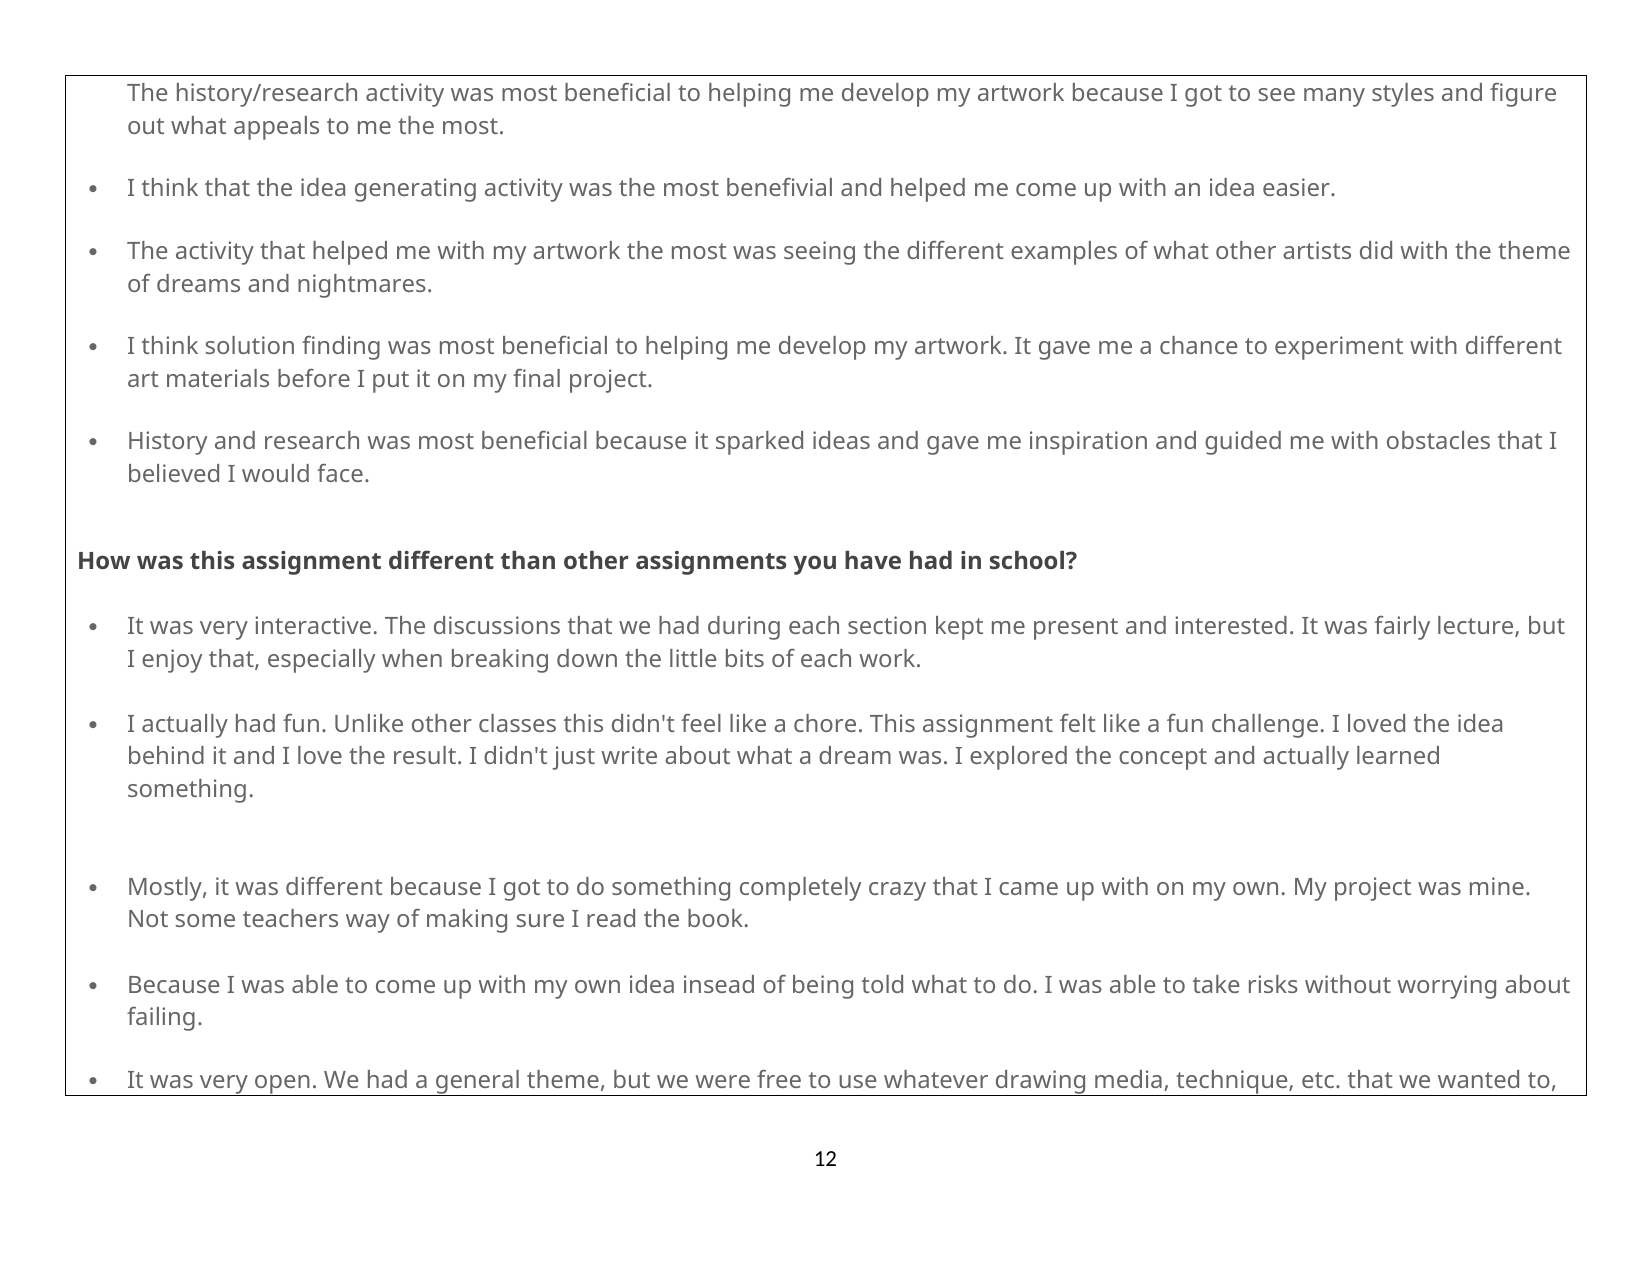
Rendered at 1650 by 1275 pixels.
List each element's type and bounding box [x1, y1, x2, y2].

table_cell [66, 76, 1586, 1095]
